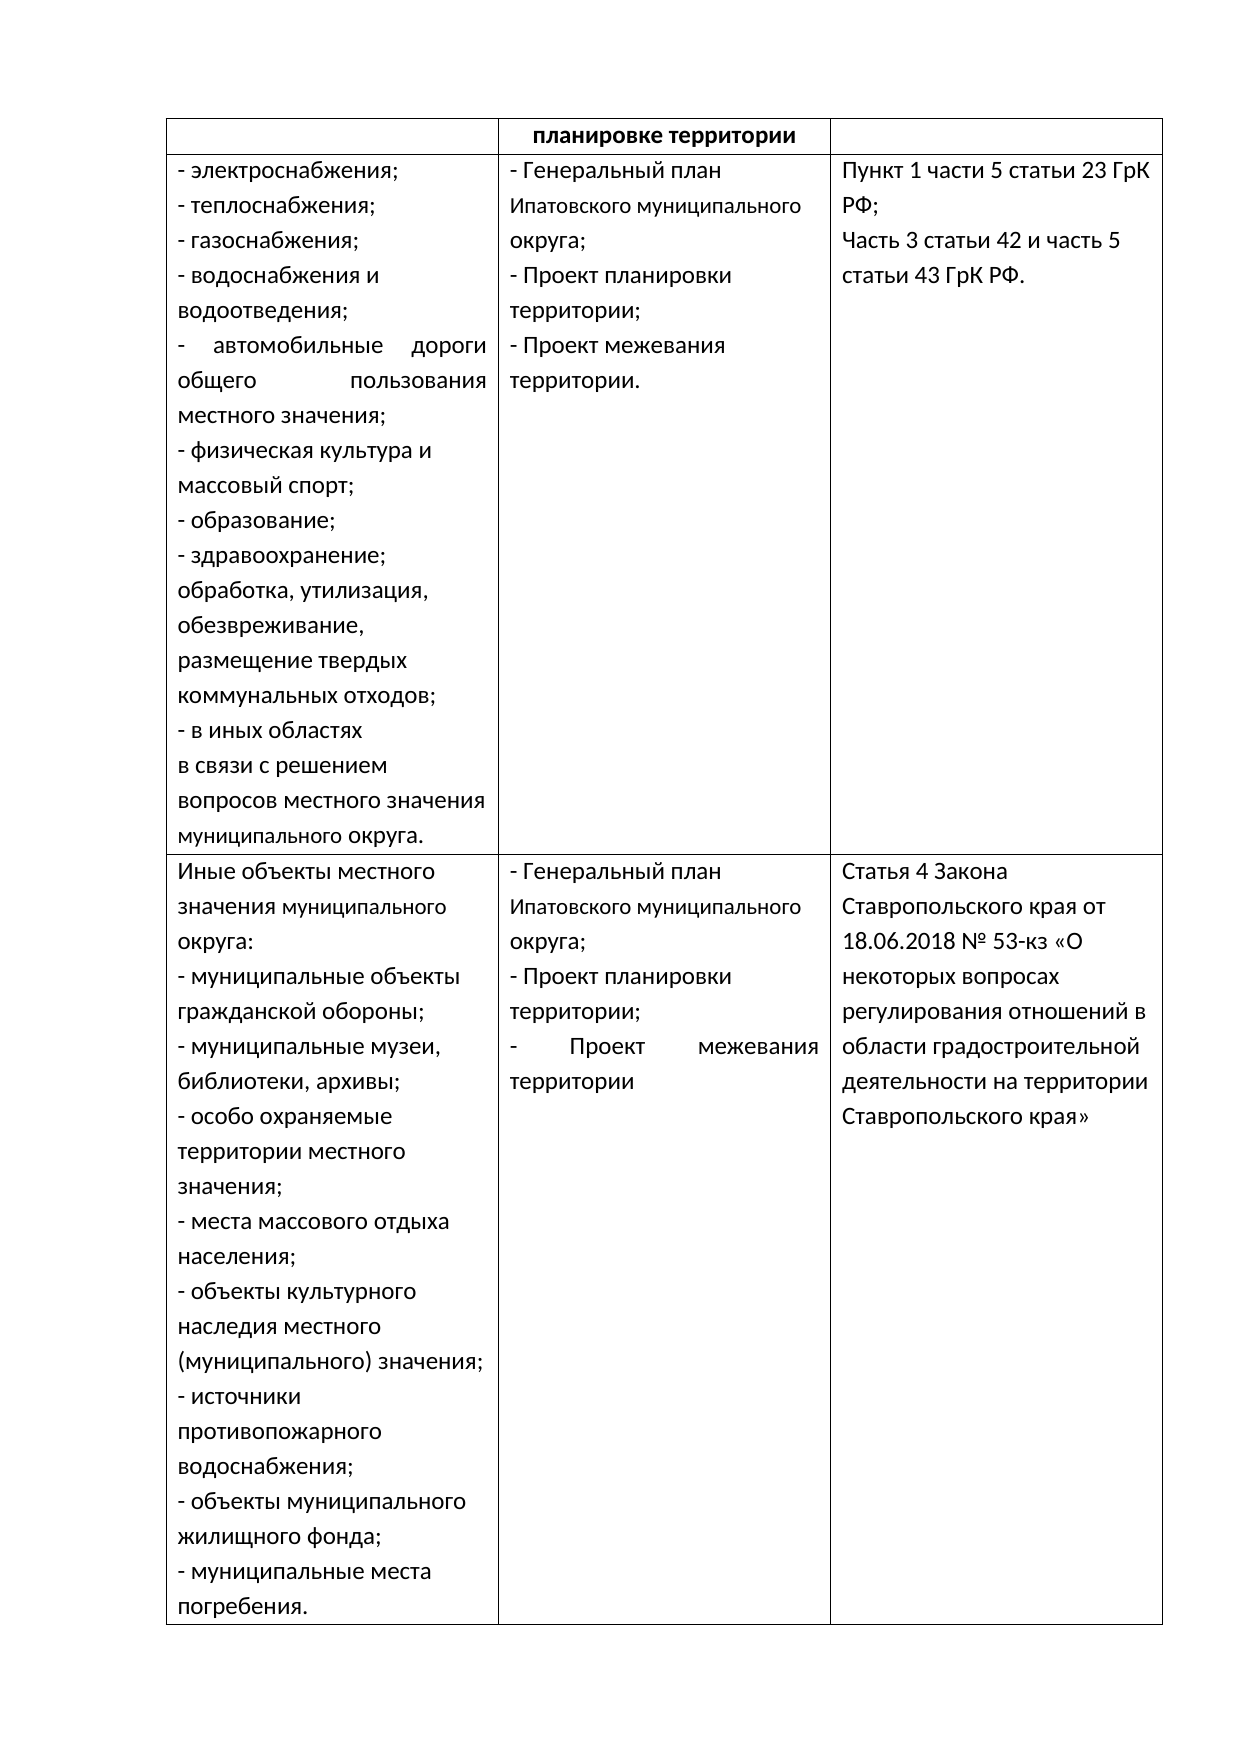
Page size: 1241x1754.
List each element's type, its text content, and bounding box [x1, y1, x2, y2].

table_cell Пункт 1 части 5 статьи 23 ГрК РФ; Часть 3 статьи 42 и часть 5 статьи 43 ГрК РФ. [831, 155, 1162, 854]
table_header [499, 119, 830, 153]
table_cell Статья 4 Закона Ставропольского края от 18.06.2018 № 53-кз «О некоторых вопросах регулирования отношений в области градостроительной деятельности на территории Ставропольского края» [831, 855, 1162, 1624]
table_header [831, 119, 1162, 153]
table_cell - Генеральный план Ипатовского муниципального округа; - Проект планировки территории; - Проект межевания территории [499, 855, 830, 1624]
table_cell - электроснабжения; - теплоснабжения; - газоснабжения; - водоснабжения и водоотведения; - автомобильные дороги общего пользования местного значения; - физическая культура и массовый спорт; - образование; - здравоохранение; обработка, утилизация, обезвреживание, размещение твердых коммунальных отходов; - в иных областях в связи с решением вопросов местного значения муниципального округа. [167, 155, 498, 854]
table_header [167, 119, 498, 153]
table_cell Иные объекты местного значения муниципального округа: - муниципальные объекты гражданской обороны; - муниципальные музеи, библиотеки, архивы; - особо охраняемые территории местного значения; - места массового отдыха населения; - объекты культурного наследия местного (муниципального) значения; - источники противопожарного водоснабжения; - объекты муниципального жилищного фонда; - муниципальные места погребения. [167, 855, 498, 1624]
table_cell - Генеральный план Ипатовского муниципального округа; - Проект планировки территории; - Проект межевания территории. [499, 155, 830, 854]
